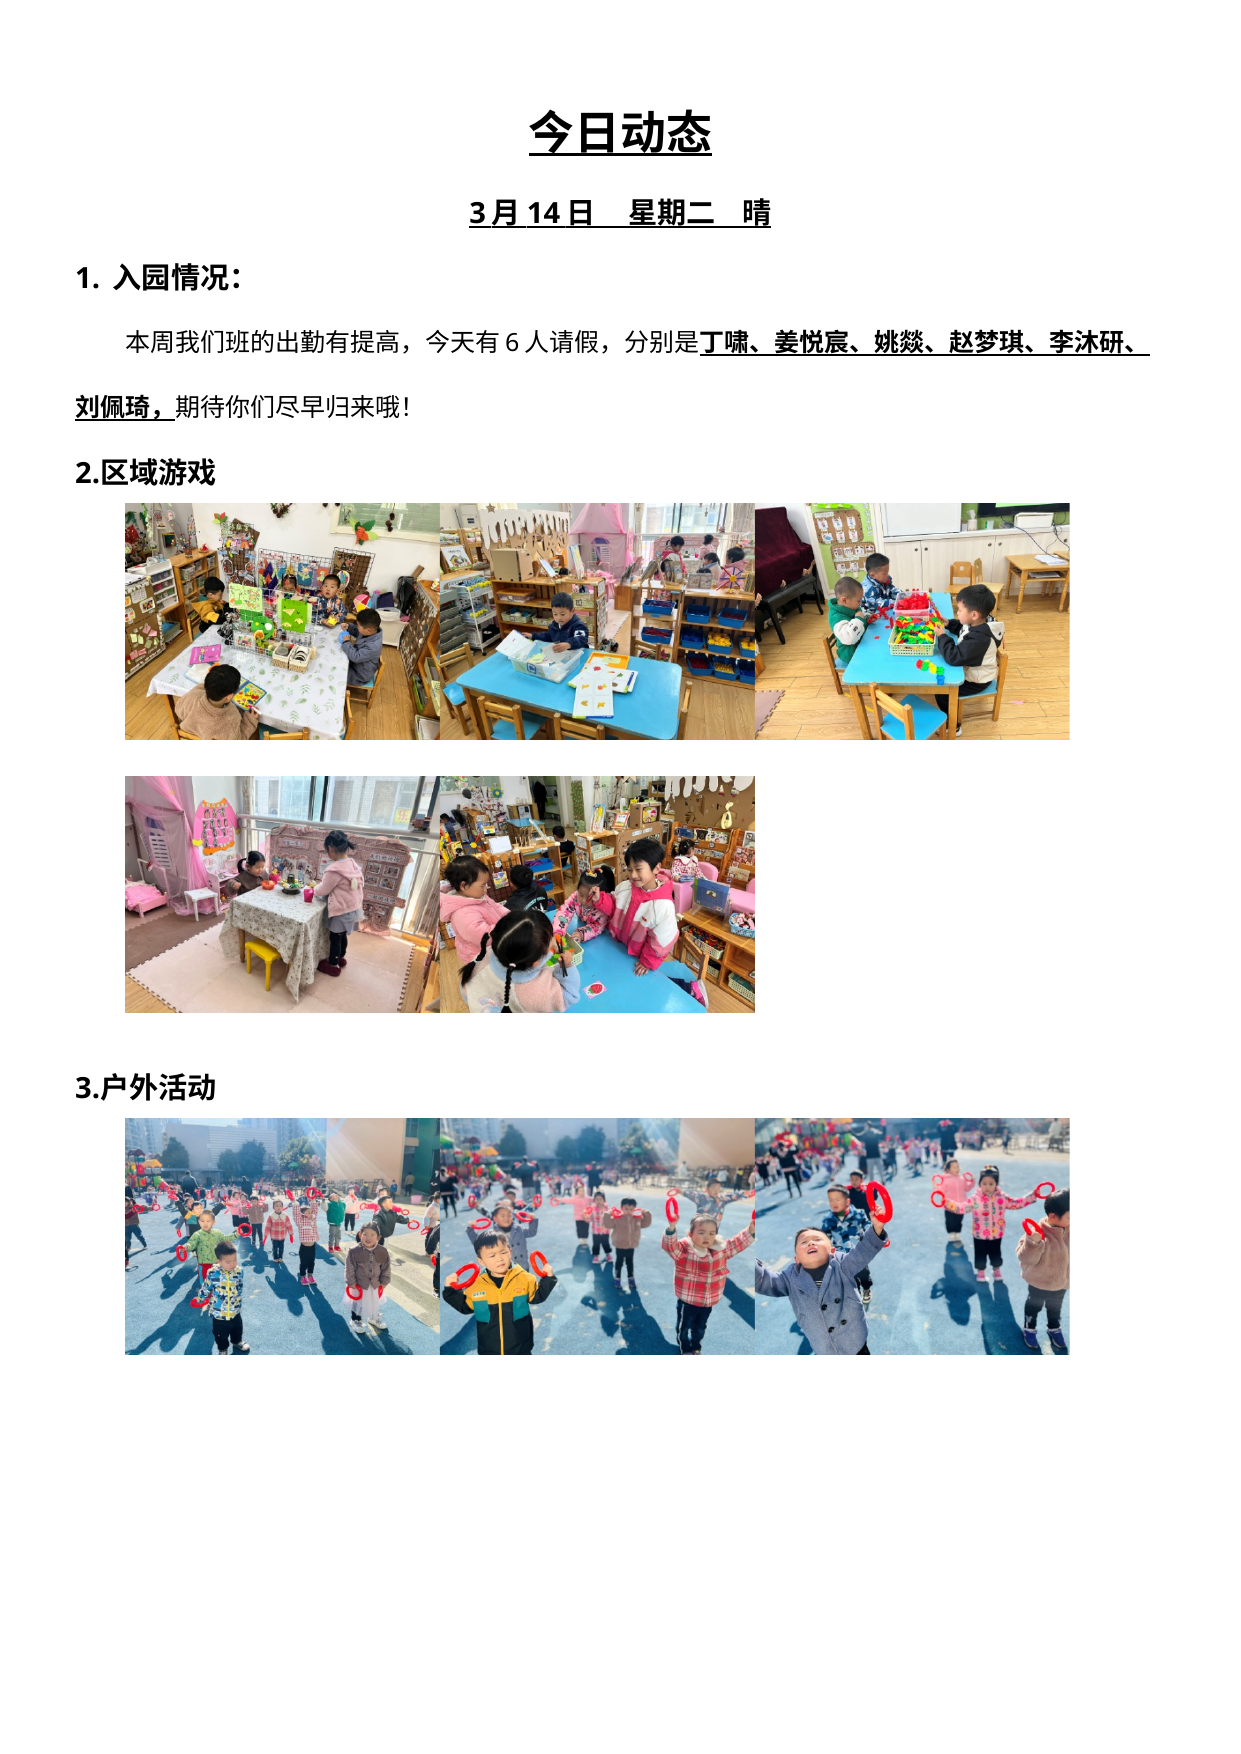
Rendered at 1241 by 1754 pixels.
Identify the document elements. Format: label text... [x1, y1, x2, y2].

list 入园情况： [75, 243, 1165, 308]
picture [125, 1118, 1070, 1355]
picture [125, 503, 1070, 740]
text 本周我们班的出勤有提高，今天有6人请假，分别是丁啸、姜悦宸、姚燚、赵梦琪、李沐研、刘佩琦，期待你们尽早归来哦！ [75, 308, 1165, 438]
text 3月14日 星期二 晴 [75, 178, 1165, 243]
text 今日动态 [75, 81, 1165, 178]
text 3.户外活动 [75, 1053, 1165, 1118]
picture [125, 776, 755, 1013]
text 2.区域游戏 [75, 438, 1165, 503]
